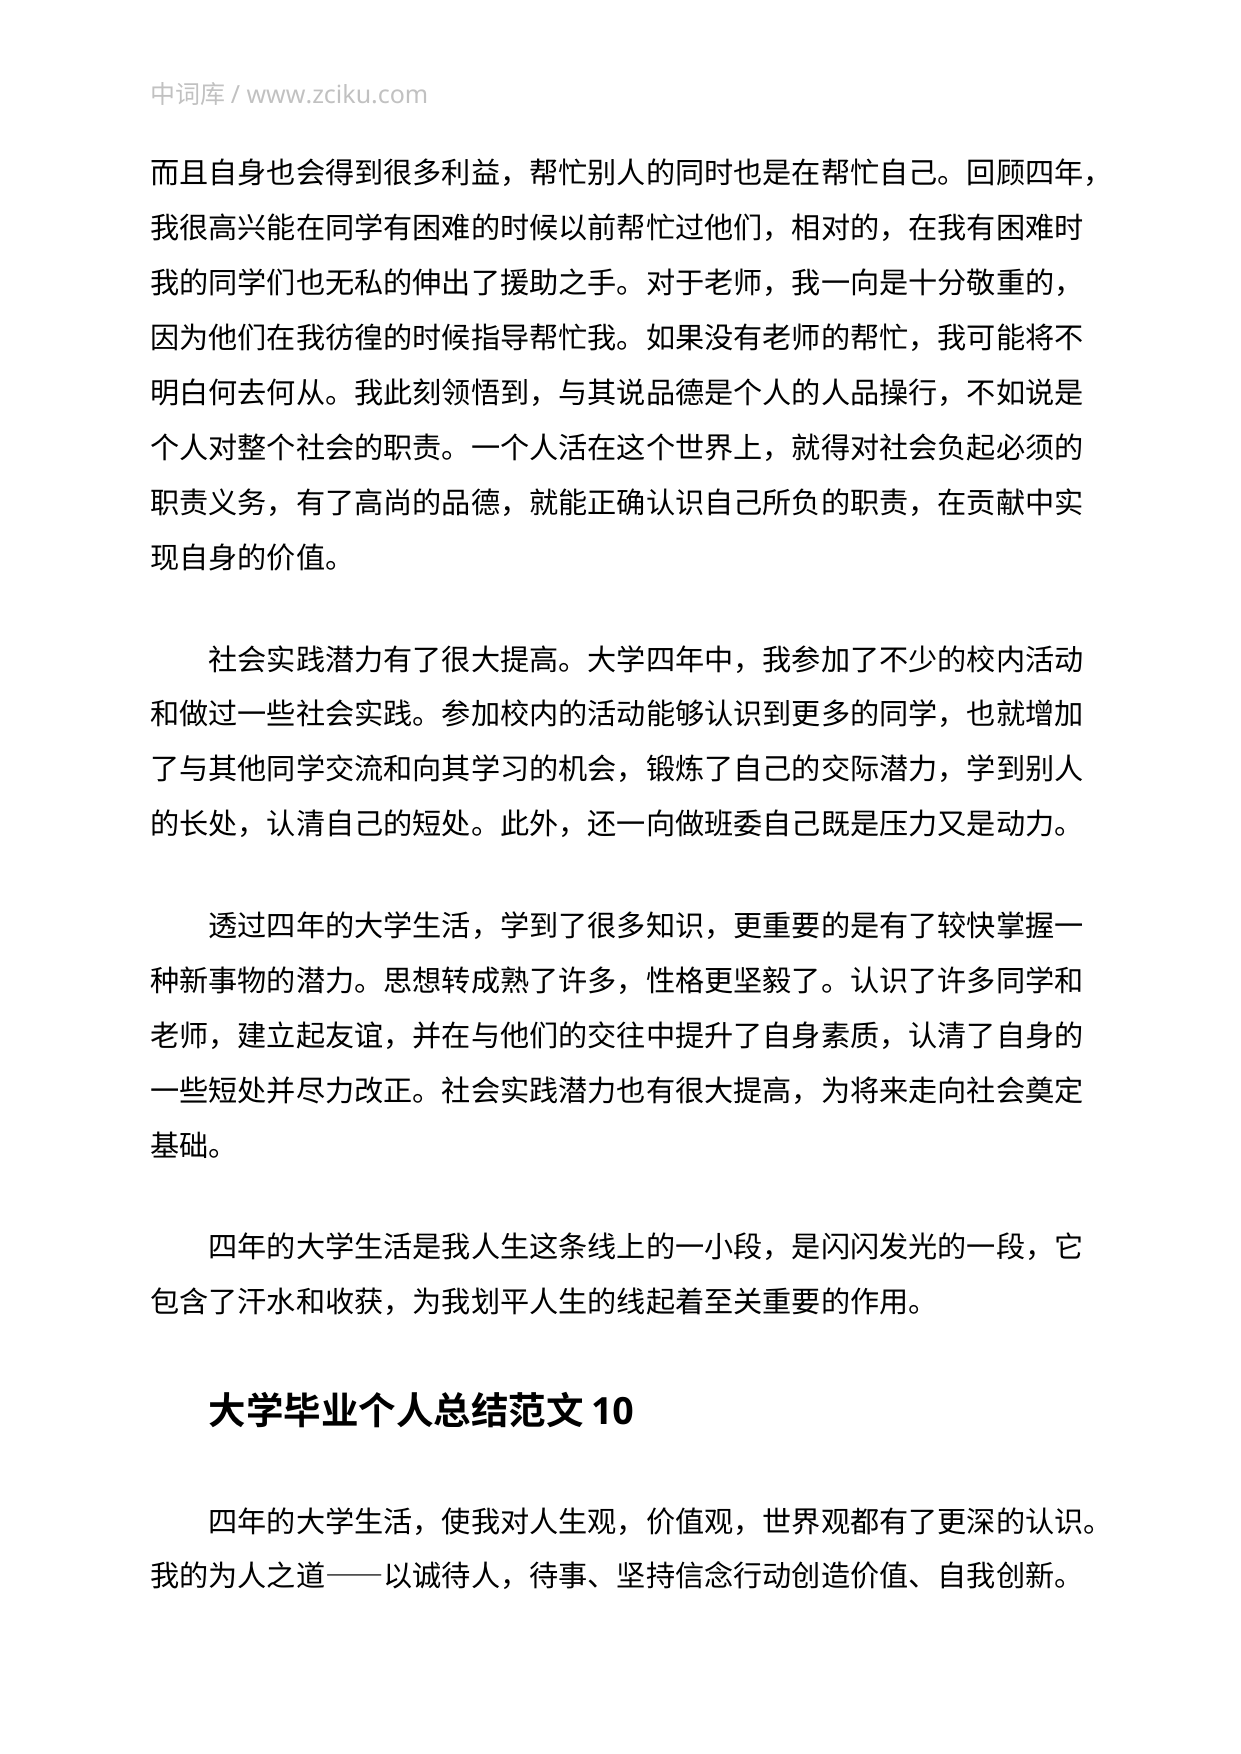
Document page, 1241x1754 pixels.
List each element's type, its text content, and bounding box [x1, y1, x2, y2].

text 透过四年的大学生活，学到了很多知识，更重要的是有了较快掌握一种新事物的潜力。思想转成熟了许多，性格更坚毅了。认识了许多同学和老师，建立起友谊，并在与他们的交往中提升了自身素质，认清了自身的一些短处并尽力改正。社会实践潜力也有很大提高，为将来走向社会奠定基础。 [150, 902, 1090, 1164]
text 四年的大学生活，使我对人生观，价值观，世界观都有了更深的认识。我的为人之道——以诚待人，待事、坚持信念行动创造价值、自我创新。 [150, 1498, 1090, 1595]
text 四年的大学生活是我人生这条线上的一小段，是闪闪发光的一段，它包含了汗水和收获，为我划平人生的线起着至关重要的作用。 [150, 1224, 1090, 1321]
text 社会实践潜力有了很大提高。大学四年中，我参加了不少的校内活动和做过一些社会实践。参加校内的活动能够认识到更多的同学，也就增加了与其他同学交流和向其学习的机会，锻炼了自己的交际潜力，学到别人的长处，认清自己的短处。此外，还一向做班委自己既是压力又是动力。 [150, 636, 1090, 843]
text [150, 150, 1090, 577]
text 大学毕业个人总结范文10 [150, 1381, 1090, 1435]
